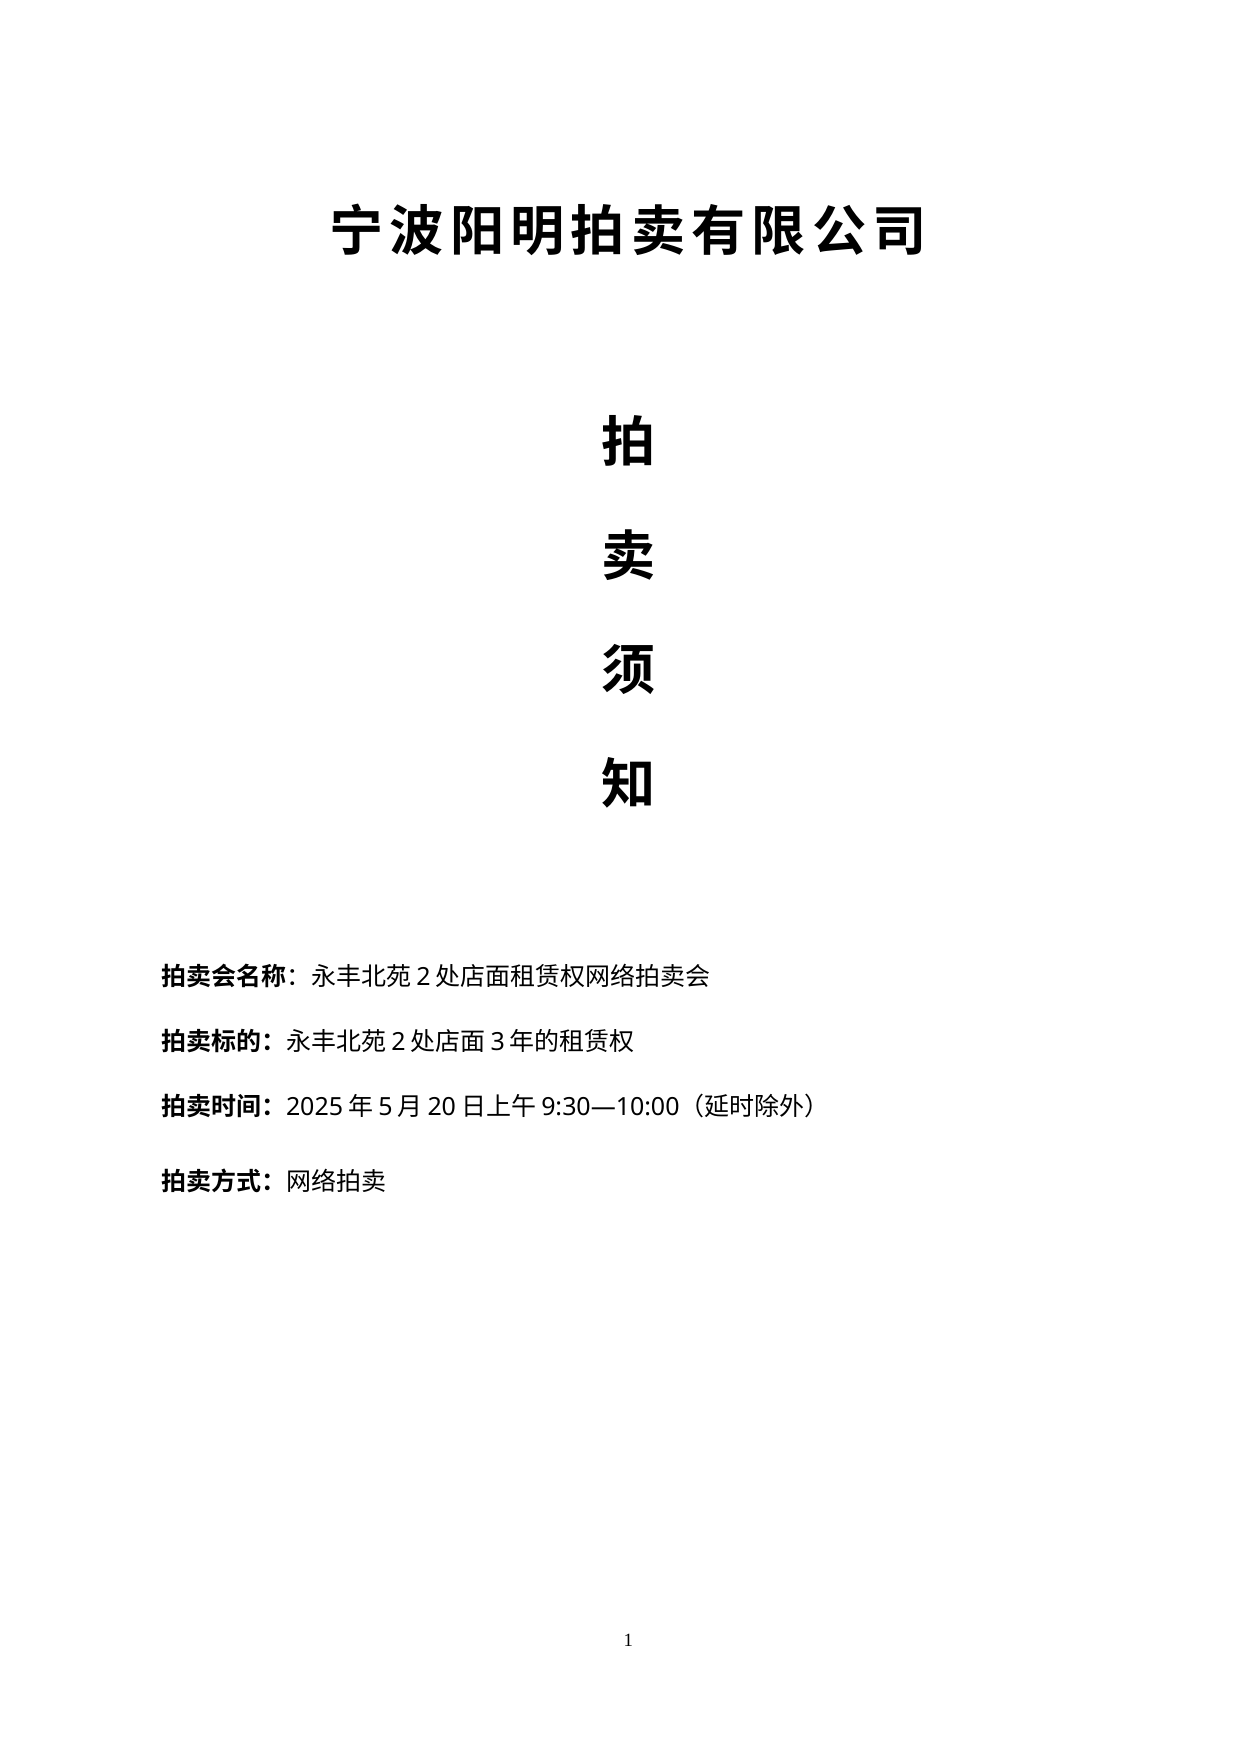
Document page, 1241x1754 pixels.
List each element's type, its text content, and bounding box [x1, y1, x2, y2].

text 拍卖标的：永丰北苑2处店面3年的租赁权 [161, 1007, 1136, 1072]
text 宁波阳明拍卖有限公司 [131, 178, 1125, 276]
text 拍 [131, 389, 1125, 487]
text 拍卖方式：网络拍卖 [131, 1147, 1125, 1212]
text 拍卖时间：2025年5月20日上午9:30—10:00（延时除外） [131, 1072, 1125, 1137]
text 卖 [131, 503, 1125, 601]
text 拍卖会名称：永丰北苑2处店面租赁权网络拍卖会 [161, 942, 1136, 1007]
text 须 [131, 617, 1125, 714]
text 知 [131, 731, 1125, 828]
